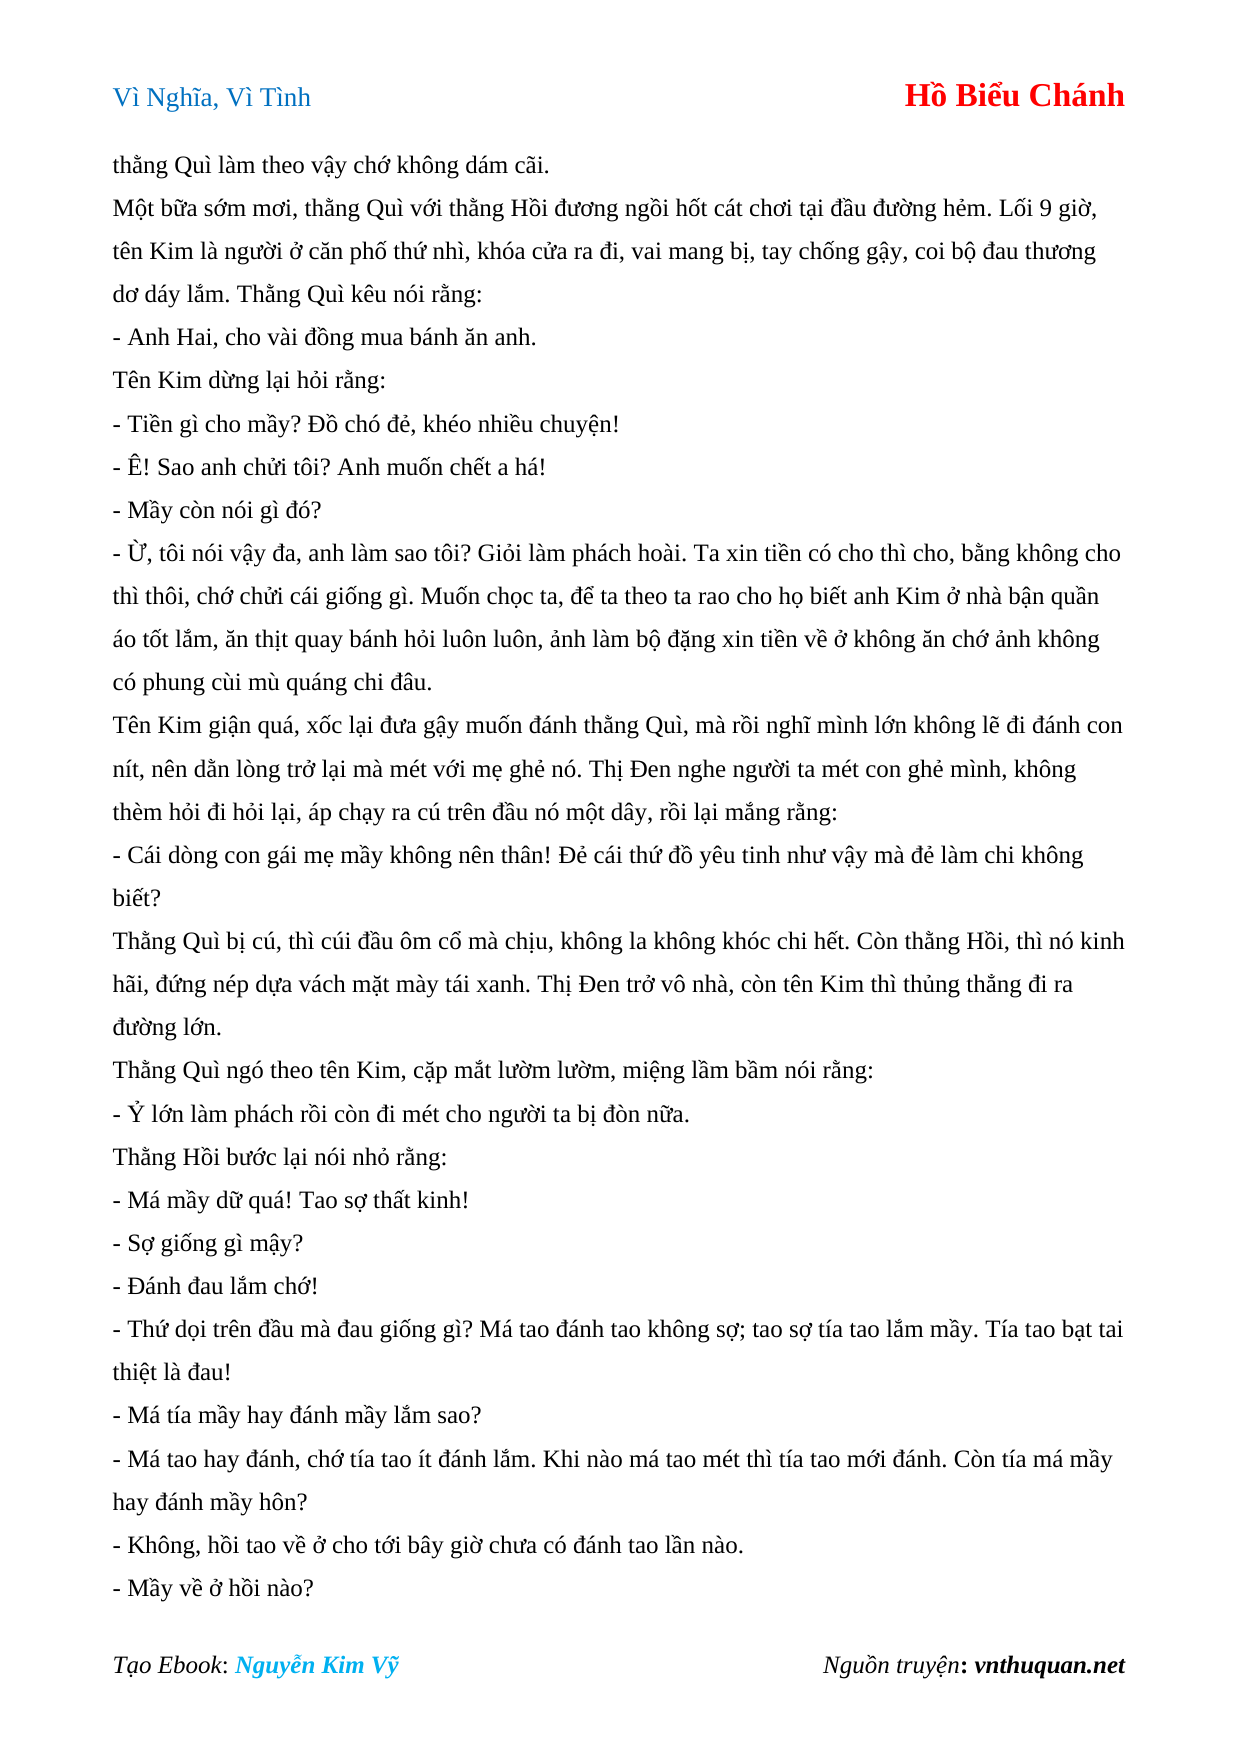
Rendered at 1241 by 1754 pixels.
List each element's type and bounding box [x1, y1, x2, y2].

text [112, 150, 1128, 1602]
